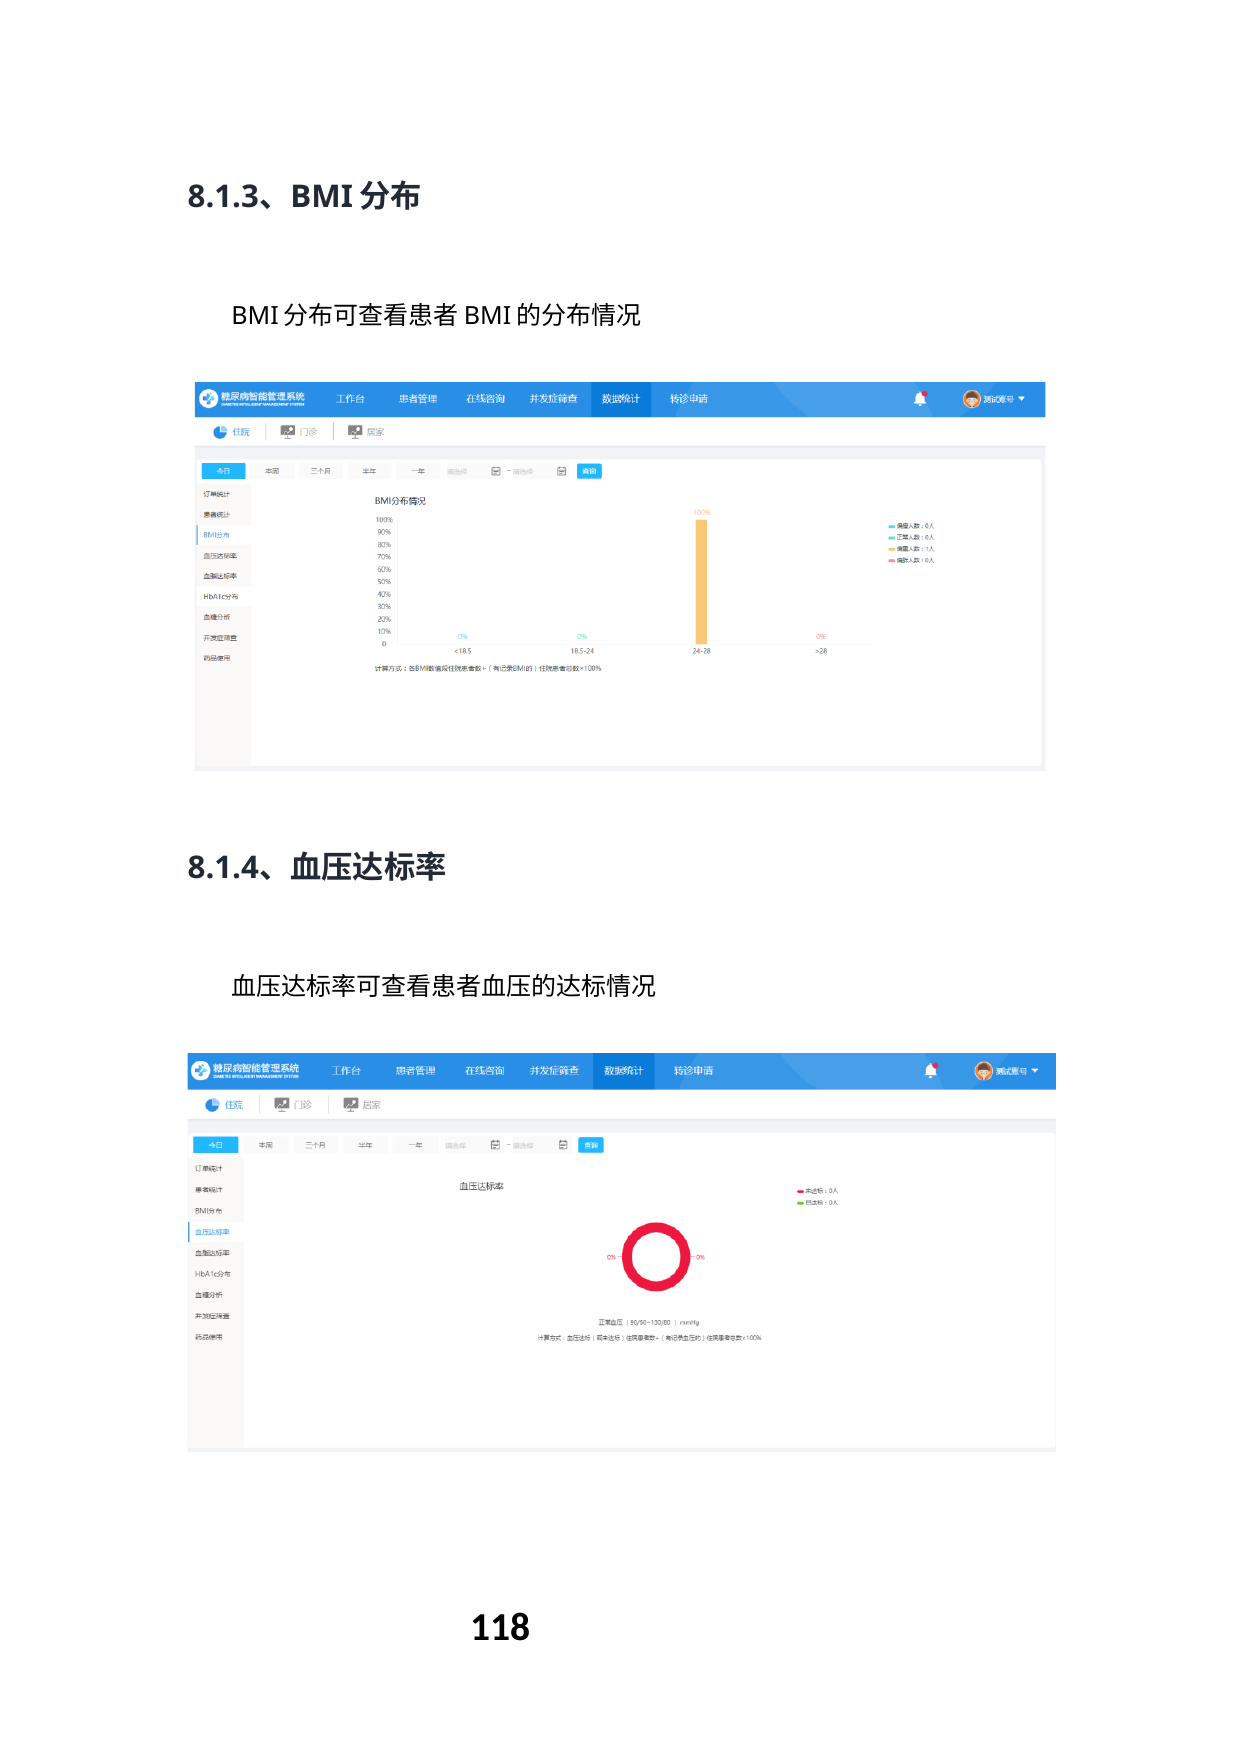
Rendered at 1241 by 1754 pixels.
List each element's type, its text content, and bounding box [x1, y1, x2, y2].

picture [187, 1053, 1056, 1452]
text BMI分布可查看患者BMI的分布情况 [187, 281, 1053, 346]
text 8.1.3、BMI分布 [187, 161, 1053, 226]
text 8.1.4、血压达标率 [187, 832, 1053, 897]
text 血压达标率可查看患者血压的达标情况 [187, 952, 1053, 1017]
picture [194, 382, 1046, 771]
